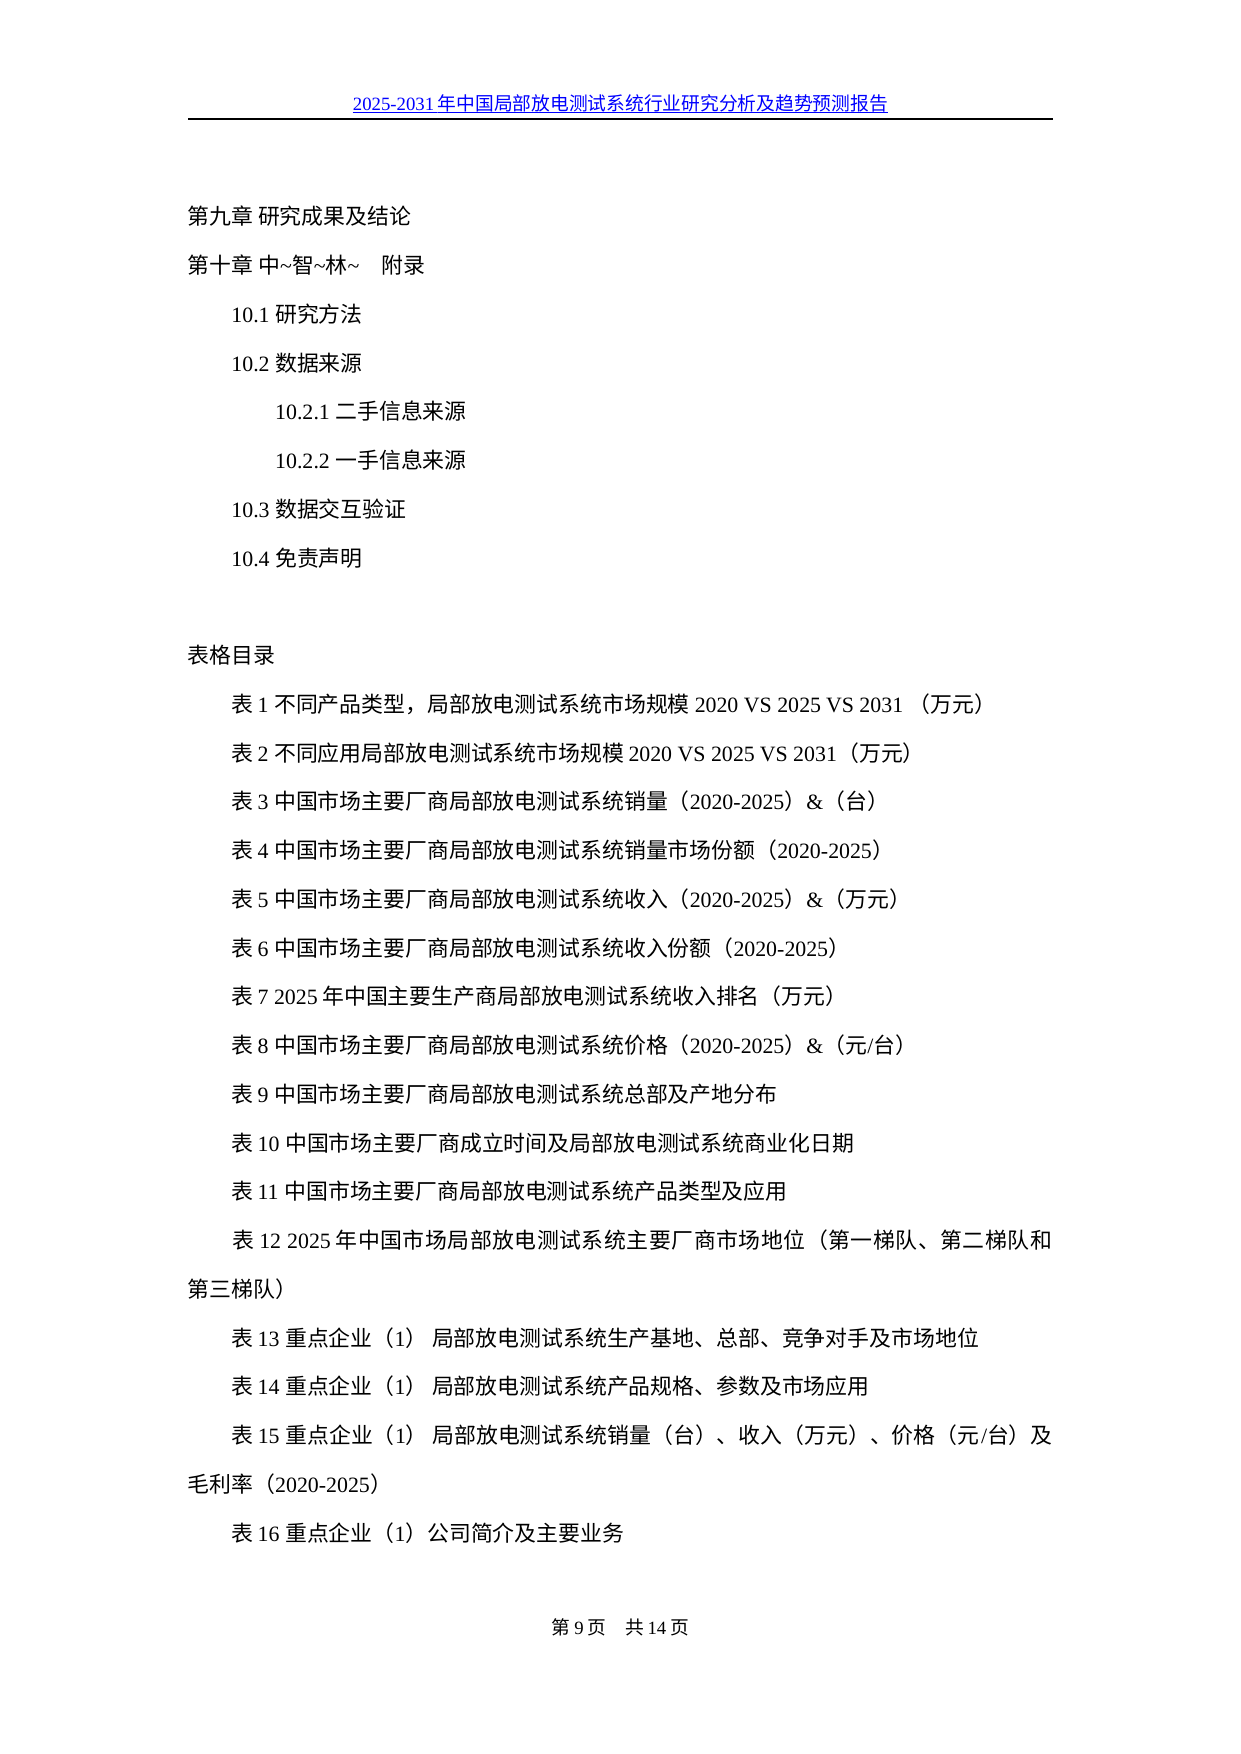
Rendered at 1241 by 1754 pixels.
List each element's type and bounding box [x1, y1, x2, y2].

text [187, 150, 1053, 1548]
